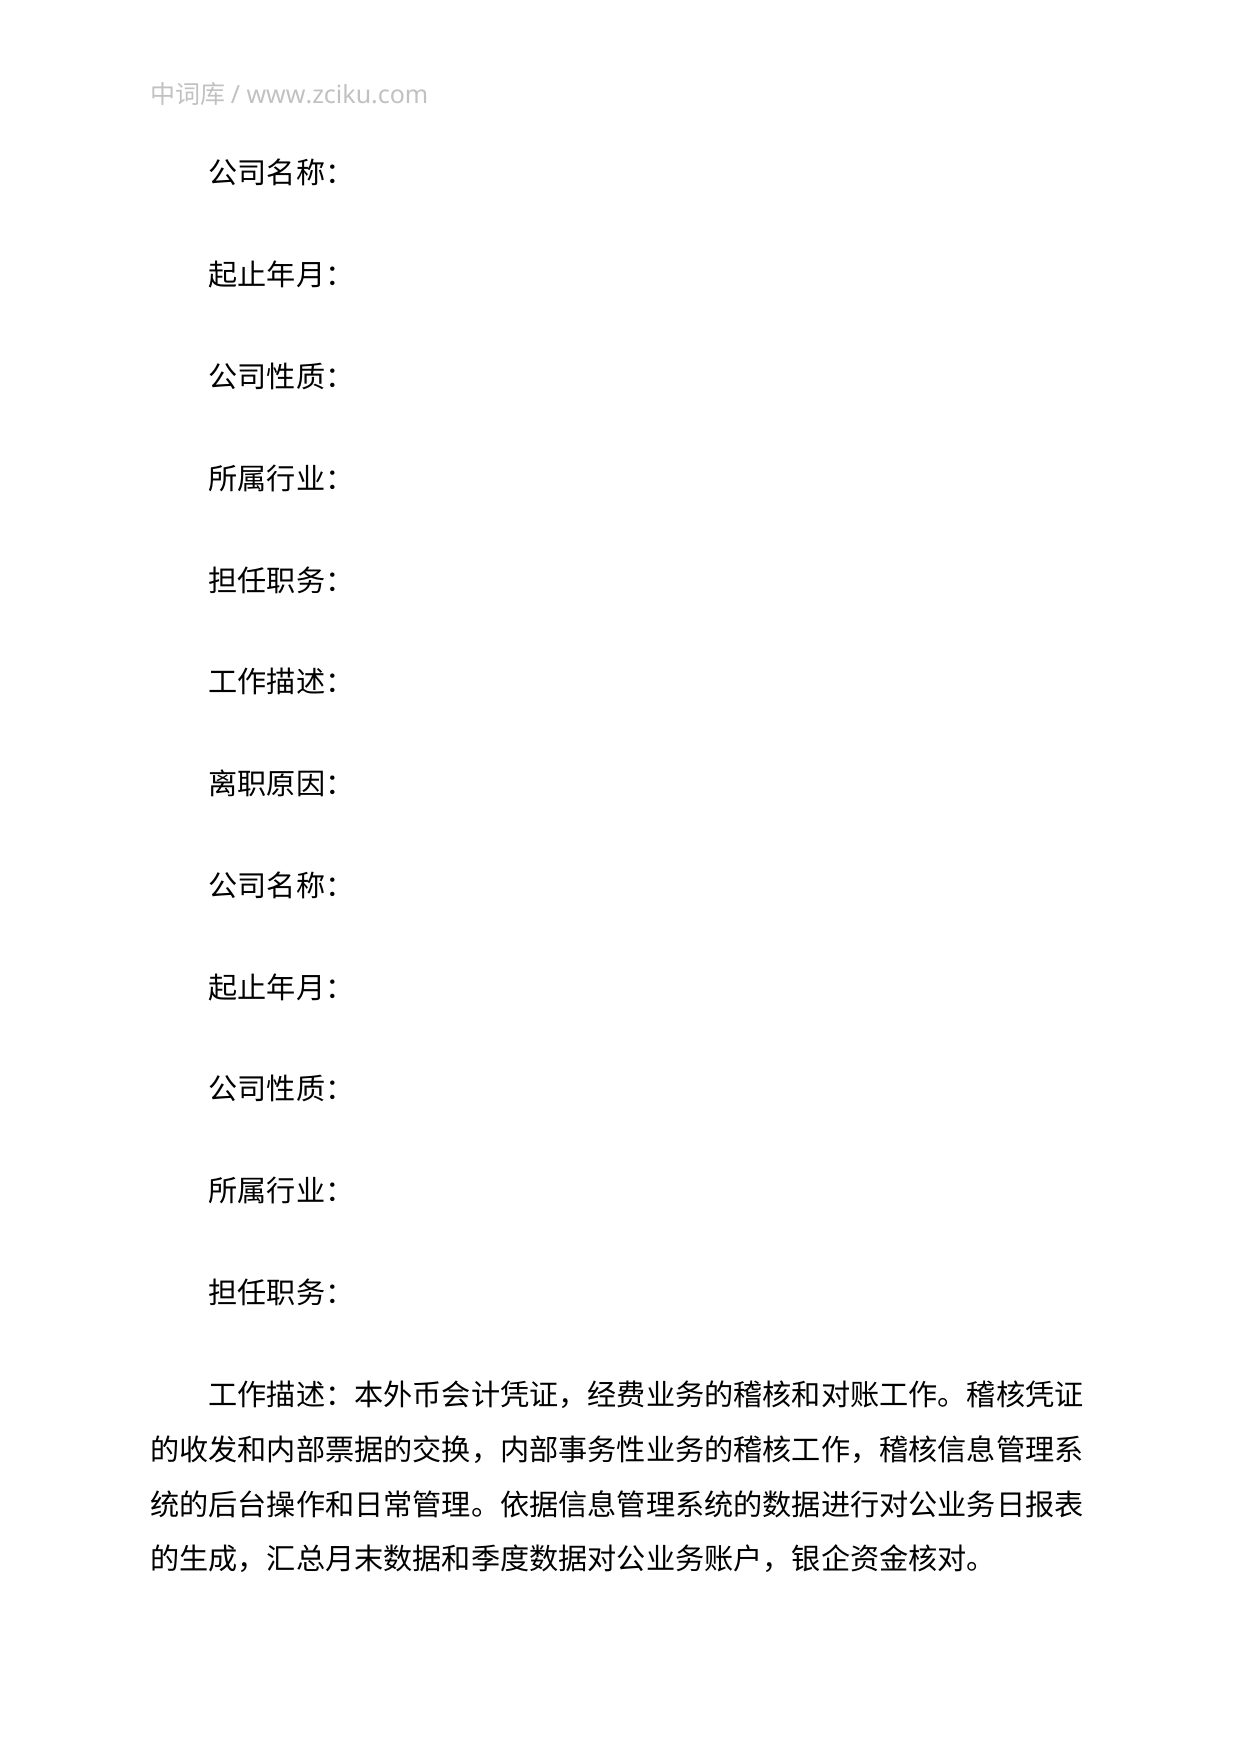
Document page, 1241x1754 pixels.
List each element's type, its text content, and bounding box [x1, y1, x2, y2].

text 担任职务： [150, 1269, 1090, 1312]
text 离职原因： [150, 761, 1090, 803]
text 公司性质： [150, 353, 1090, 396]
text 公司名称： [150, 150, 1090, 192]
text 所属行业： [150, 1168, 1090, 1210]
text 公司性质： [150, 1066, 1090, 1108]
text 工作描述： [150, 659, 1090, 701]
text 起止年月： [150, 252, 1090, 294]
text 起止年月： [150, 964, 1090, 1006]
text 担任职务： [150, 557, 1090, 599]
text 工作描述：本外币会计凭证，经费业务的稽核和对账工作。稽核凭证的收发和内部票据的交换，内部事务性业务的稽核工作，稽核信息管理系统的后台操作和日常管理。依据信息管理系统的数据进行对公业务日报表的生成，汇总月末数据和季度数据对公业务账户，银企资金核对。 [150, 1371, 1090, 1578]
text 所属行业： [150, 455, 1090, 498]
text 公司名称： [150, 862, 1090, 905]
